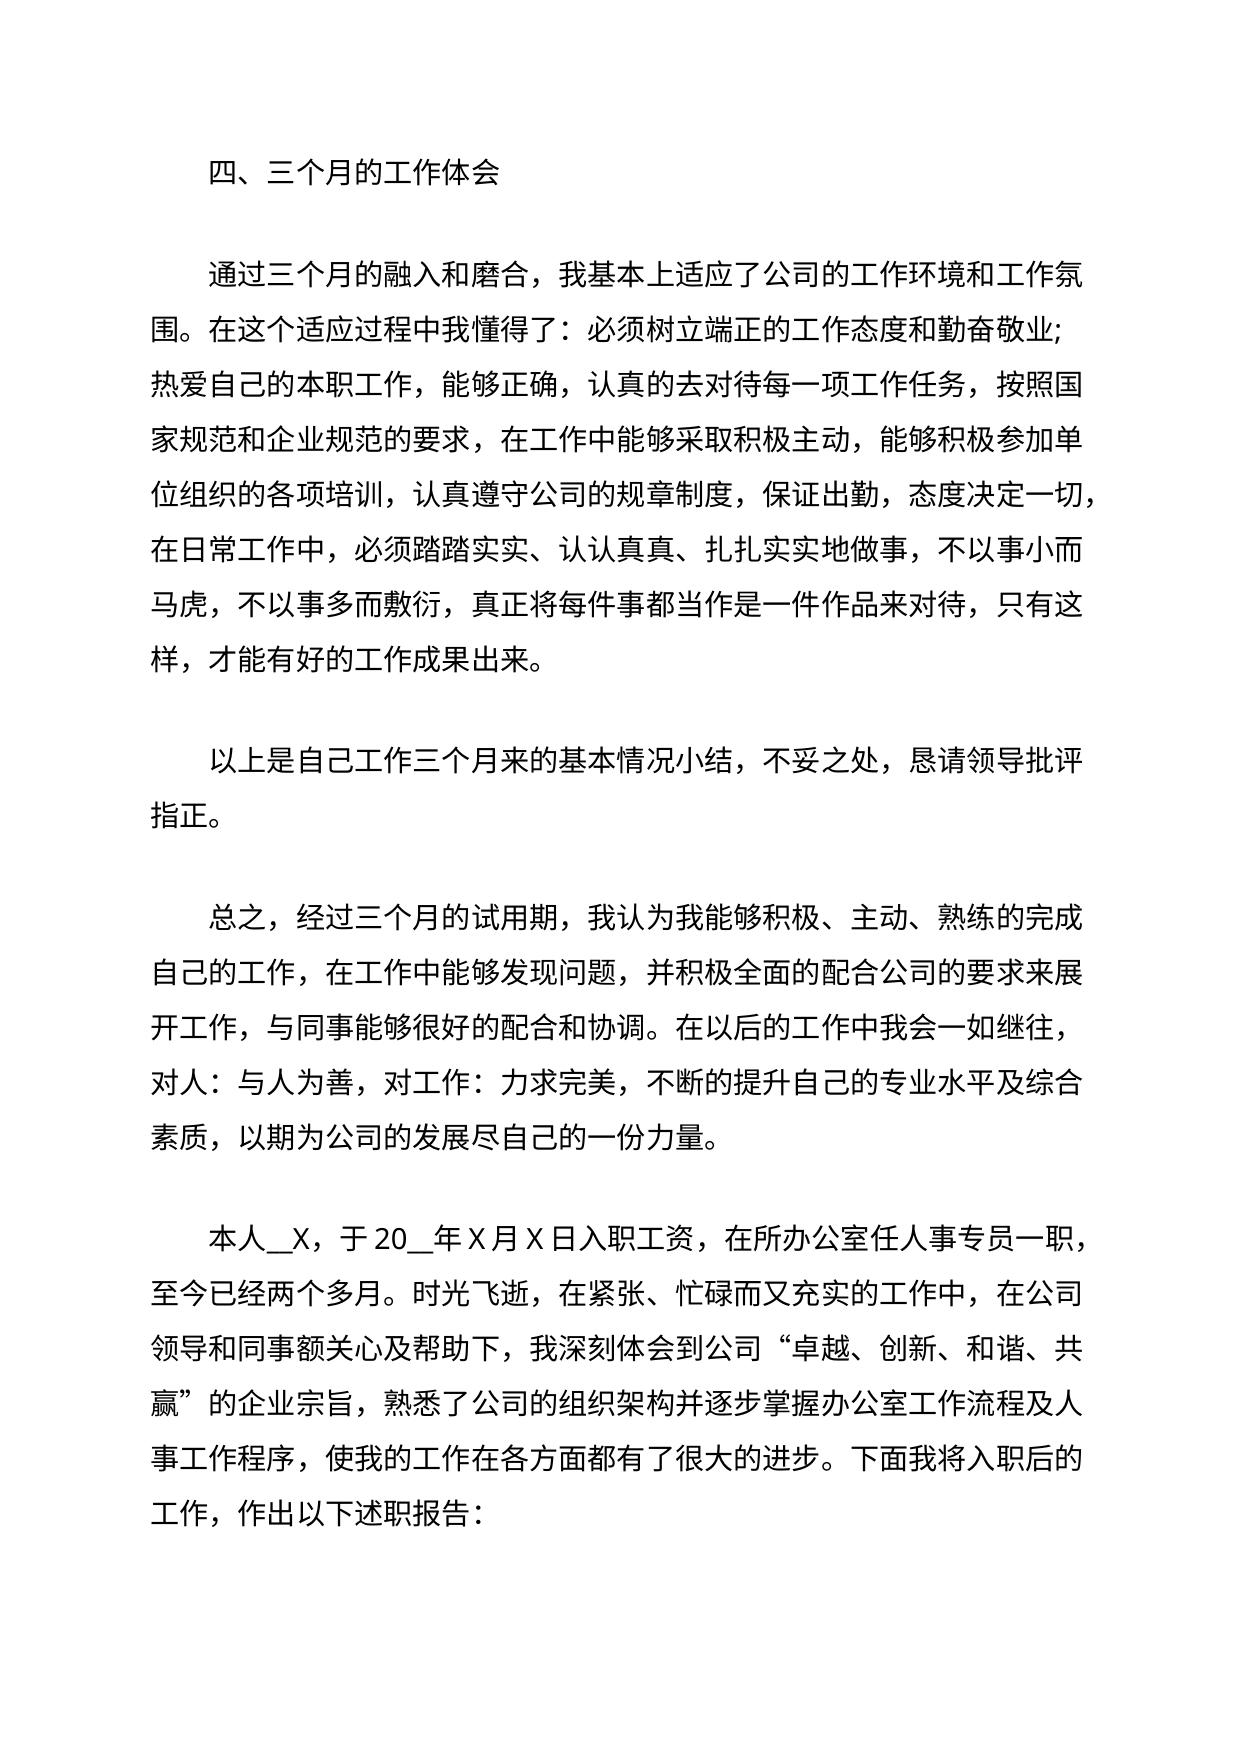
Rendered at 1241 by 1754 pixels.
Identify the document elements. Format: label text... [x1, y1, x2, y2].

text 以上是自己工作三个月来的基本情况小结，不妥之处，恳请领导批评指正。 [150, 738, 1090, 835]
text 四、三个月的工作体会 [150, 150, 1090, 192]
text 通过三个月的融入和磨合，我基本上适应了公司的工作环境和工作氛围。在这个适应过程中我懂得了：必须树立端正的工作态度和勤奋敬业;热爱自己的本职工作，能够正确，认真的去对待每一项工作任务，按照国家规范和企业规范的要求，在工作中能够采取积极主动，能够积极参加单位组织的各项培训，认真遵守公司的规章制度，保证出勤，态度决定一切，在日常工作中，必须踏踏实实、认认真真、扎扎实实地做事，不以事小而马虎，不以事多而敷衍，真正将每件事都当作是一件作品来对待，只有这样，才能有好的工作成果出来。 [150, 252, 1090, 678]
text 本人__X，于20__年X月X日入职工资，在所办公室任人事专员一职，至今已经两个多月。时光飞逝，在紧张、忙碌而又充实的工作中，在公司领导和同事额关心及帮助下，我深刻体会到公司“卓越、创新、和谐、共赢”的企业宗旨，熟悉了公司的组织架构并逐步掌握办公室工作流程及人事工作程序，使我的工作在各方面都有了很大的进步。下面我将入职后的工作，作出以下述职报告： [150, 1216, 1090, 1533]
text 总之，经过三个月的试用期，我认为我能够积极、主动、熟练的完成自己的工作，在工作中能够发现问题，并积极全面的配合公司的要求来展开工作，与同事能够很好的配合和协调。在以后的工作中我会一如继往，对人：与人为善，对工作：力求完美，不断的提升自己的专业水平及综合素质，以期为公司的发展尽自己的一份力量。 [150, 894, 1090, 1156]
